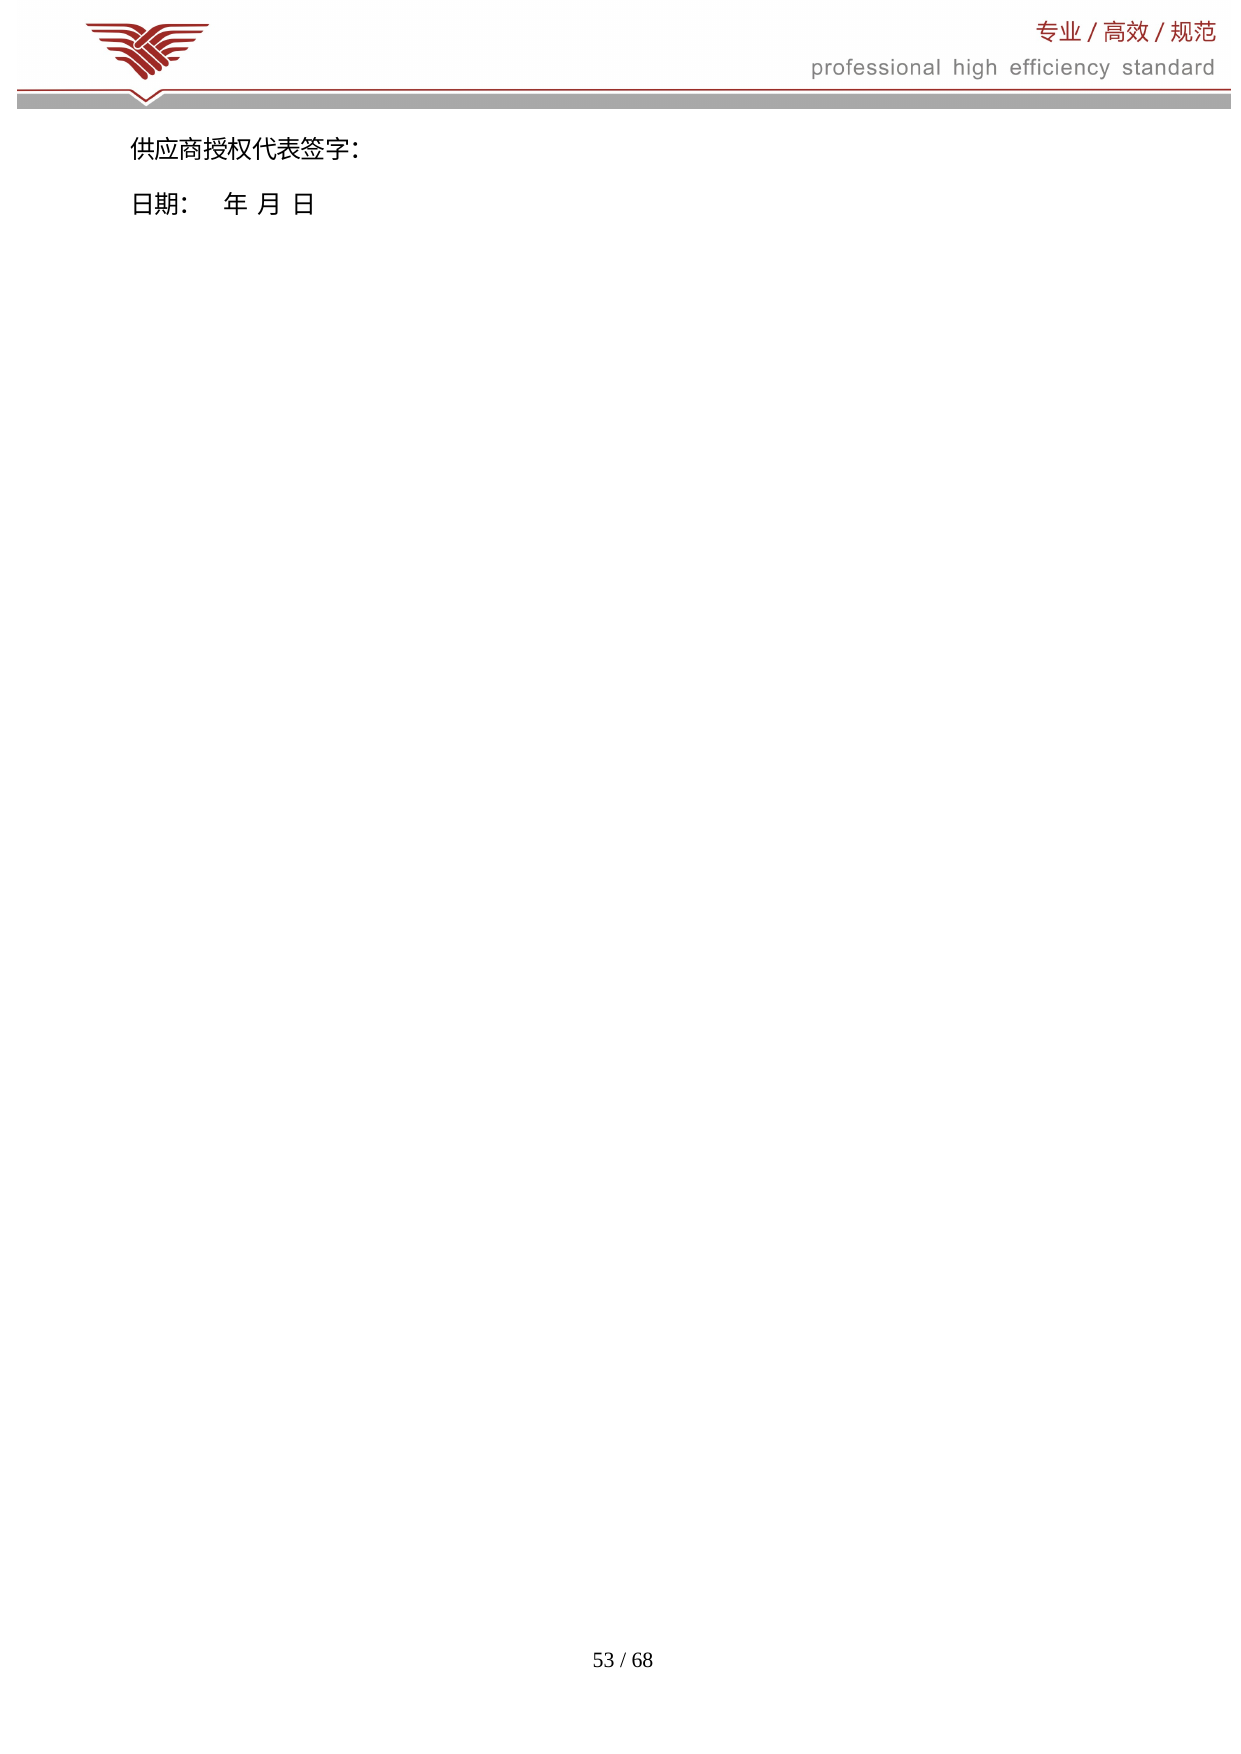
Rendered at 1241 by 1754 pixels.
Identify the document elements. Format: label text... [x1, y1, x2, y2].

picture [17, 0, 1231, 109]
text 供应商授权代表签字： [130, 130, 1110, 166]
text 日期： 年 月 日 [130, 184, 1110, 221]
